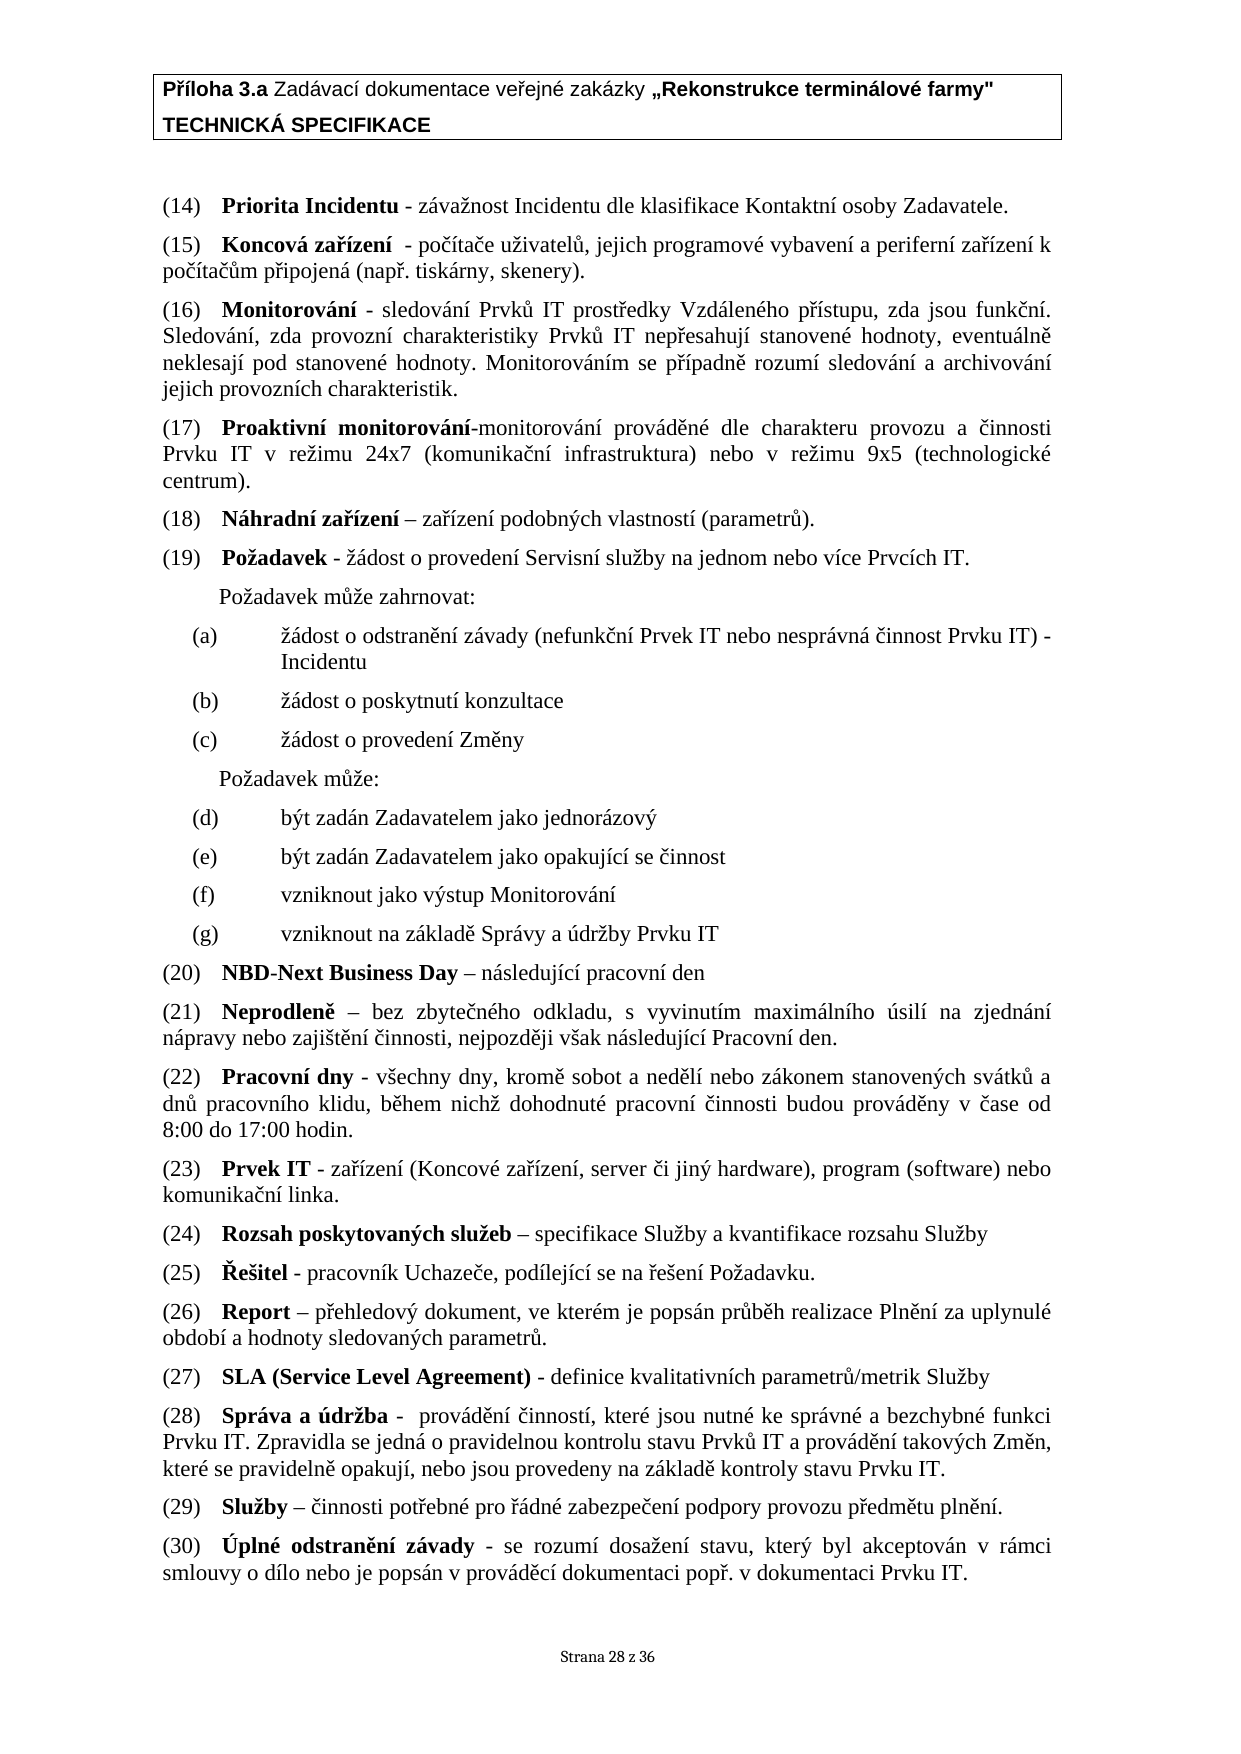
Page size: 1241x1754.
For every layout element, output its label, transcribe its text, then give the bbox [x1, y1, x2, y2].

text vzniknout na základě Správy a údržby Prvku IT [192, 920, 1053, 947]
text Služby – činnosti potřebné pro řádné zabezpečení podpory provozu předmětu plnění. [162, 1493, 1053, 1520]
text Řešitel - pracovník Uchazeče, podílející se na řešení Požadavku. [162, 1259, 1053, 1285]
text Proaktivní monitorování-monitorování prováděné dle charakteru provozu a činnosti Prvku IT v režimu 24x7 (komunikační infrastruktura) nebo v režimu 9x5 (technologické centrum). [162, 414, 1053, 493]
text Náhradní zařízení – zařízení podobných vlastností (parametrů). [162, 506, 1053, 532]
text Koncová zařízení - počítače uživatelů, jejich programové vybavení a periferní zařízení k počítačům připojená (např. tiskárny, skenery). [162, 231, 1053, 283]
text žádost o provedení Změny [192, 726, 1053, 752]
text Požadavek může zahrnovat: [219, 583, 1053, 609]
text žádost o odstranění závady (nefunkční Prvek IT nebo nesprávná činnost Prvku IT) - Incidentu [192, 622, 1053, 675]
text NBD-Next Business Day – následující pracovní den [162, 959, 1053, 986]
text Priorita Incidentu - závažnost Incidentu dle klasifikace Kontaktní osoby Zadavatele. [162, 192, 1053, 218]
text žádost o poskytnutí konzultace [192, 687, 1053, 714]
text být zadán Zadavatelem jako opakující se činnost [192, 843, 1053, 869]
text SLA (Service Level Agreement) - definice kvalitativních parametrů/metrik Služby [162, 1363, 1053, 1389]
text být zadán Zadavatelem jako jednorázový [192, 804, 1053, 830]
text Požadavek - žádost o provedení Servisní služby na jednom nebo více Prvcích IT. [162, 544, 1053, 571]
text Monitorování - sledování Prvků IT prostředky Vzdáleného přístupu, zda jsou funkční. Sledování, zda provozní charakteristiky Prvků IT nepřesahují stanovené hodnoty, eventuálně neklesají pod stanovené hodnoty. Monitorováním se případně rozumí sledování a archivování jejich provozních charakteristik. [162, 296, 1053, 401]
text Report – přehledový dokument, ve kterém je popsán průběh realizace Plnění za uplynulé období a hodnoty sledovaných parametrů. [162, 1298, 1053, 1351]
text Úplné odstranění závady - se rozumí dosažení stavu, který byl akceptován v rámci smlouvy o dílo nebo je popsán v prováděcí dokumentaci popř. v dokumentaci Prvku IT. [162, 1532, 1053, 1585]
text vzniknout jako výstup Monitorování [192, 882, 1053, 908]
text Rozsah poskytovaných služeb – specifikace Služby a kvantifikace rozsahu Služby [162, 1220, 1053, 1246]
text Neprodleně – bez zbytečného odkladu, s vyvinutím maximálního úsilí na zjednání nápravy nebo zajištění činnosti, nejpozději však následující Pracovní den. [162, 998, 1053, 1051]
text Pracovní dny - všechny dny, kromě sobot a nedělí nebo zákonem stanovených svátků a dnů pracovního klidu, během nichž dohodnuté pracovní činnosti budou prováděny v čase od 8:00 do 17:00 hodin. [162, 1063, 1053, 1142]
text Správa a údržba - provádění činností, které jsou nutné ke správné a bezchybné funkci Prvku IT. Zpravidla se jedná o pravidelnou kontrolu stavu Prvků IT a provádění takových Změn, které se pravidelně opakují, nebo jsou provedeny na základě kontroly stavu Prvku IT. [162, 1402, 1053, 1481]
text Požadavek může: [219, 765, 1053, 791]
text Prvek IT - zařízení (Koncové zařízení, server či jiný hardware), program (software) nebo komunikační linka. [162, 1155, 1053, 1208]
